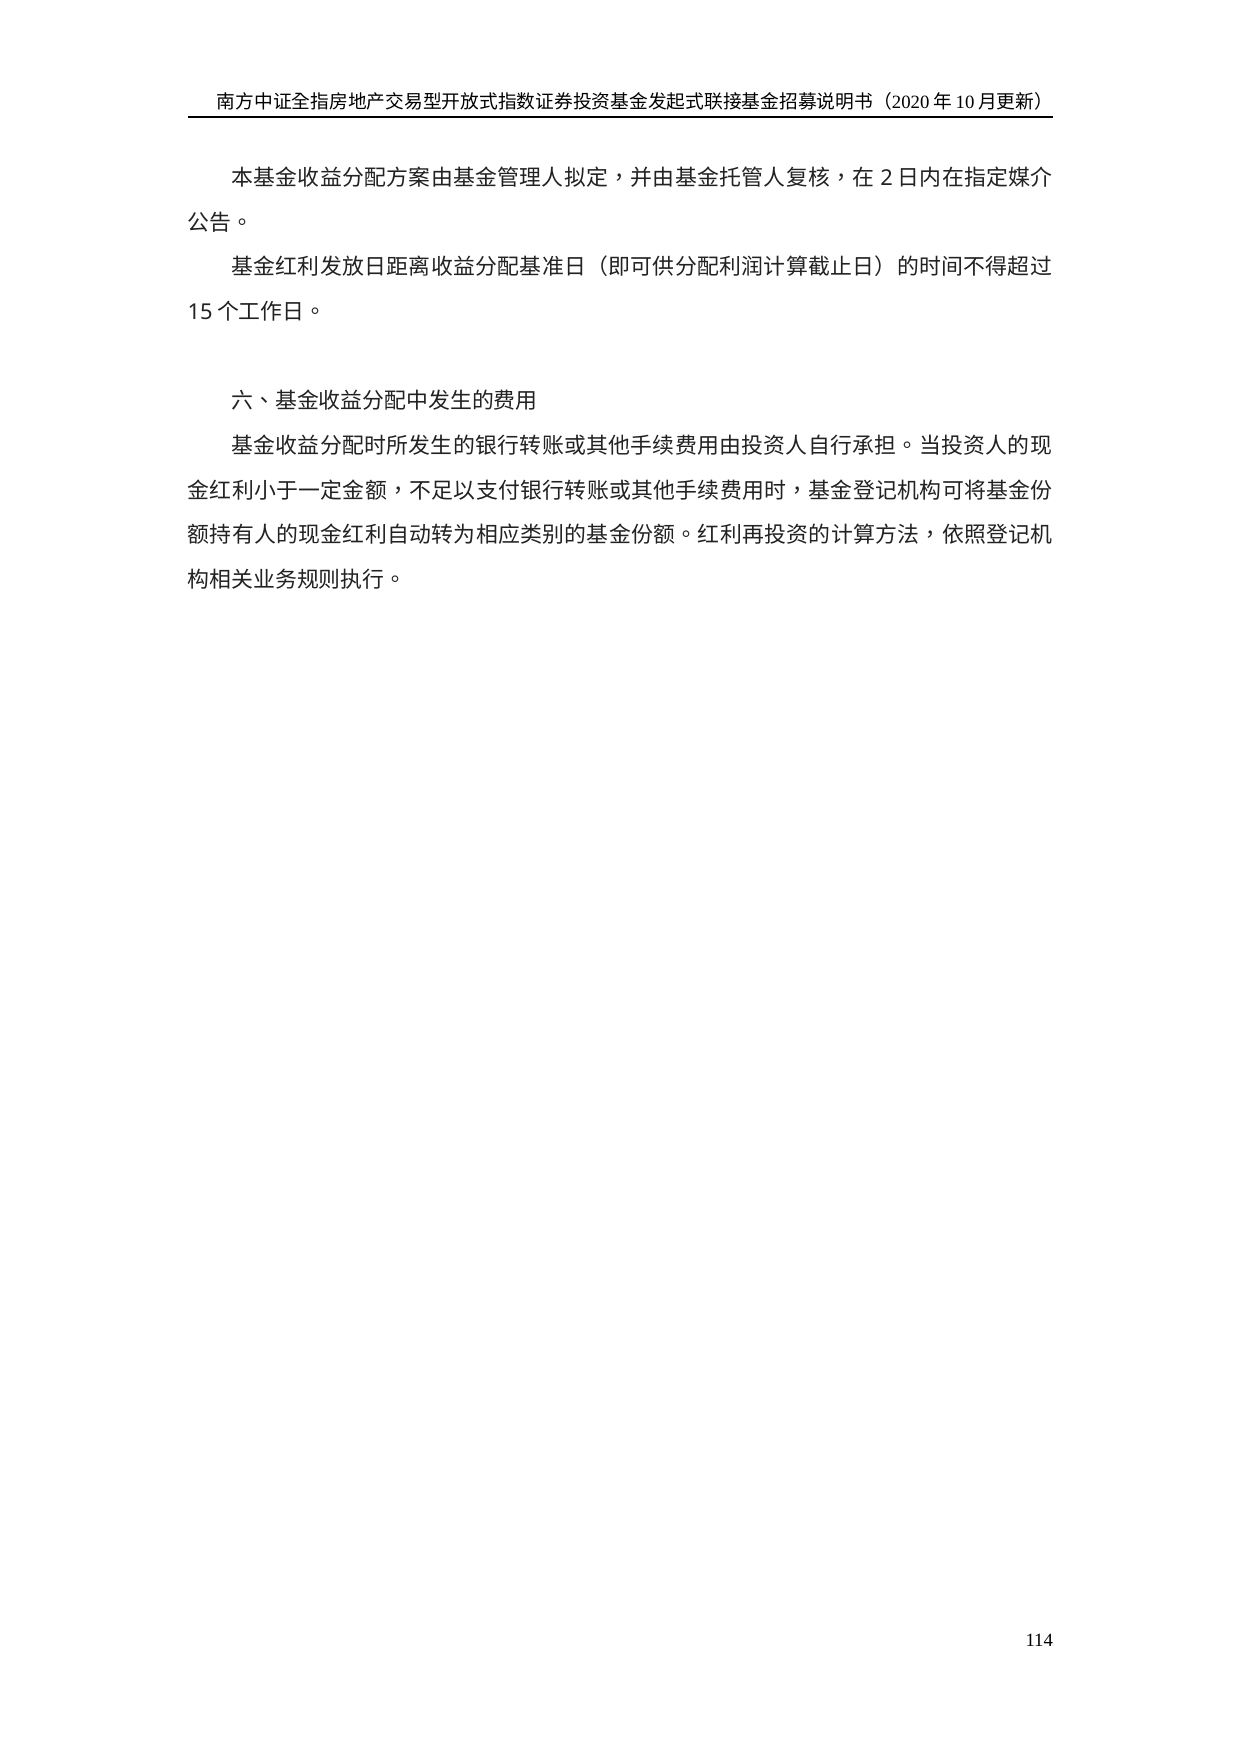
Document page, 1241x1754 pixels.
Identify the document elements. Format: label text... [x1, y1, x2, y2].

text 六、基金收益分配中发生的费用 [187, 385, 1053, 415]
text 基金收益分配时所发生的银行转账或其他手续费用由投资人自行承担。当投资人的现金红利小于一定金额，不足以支付银行转账或其他手续费用时，基金登记机构可将基金份额持有人的现金红利自动转为相应类别的基金份额。红利再投资的计算方法，依照登记机构相关业务规则执行。 [187, 430, 1053, 594]
text 本基金收益分配方案由基金管理人拟定，并由基金托管人复核，在2日内在指定媒介公告。 [187, 162, 1053, 236]
text 基金红利发放日距离收益分配基准日（即可供分配利润计算截止日）的时间不得超过15个工作日。 [187, 251, 1053, 326]
